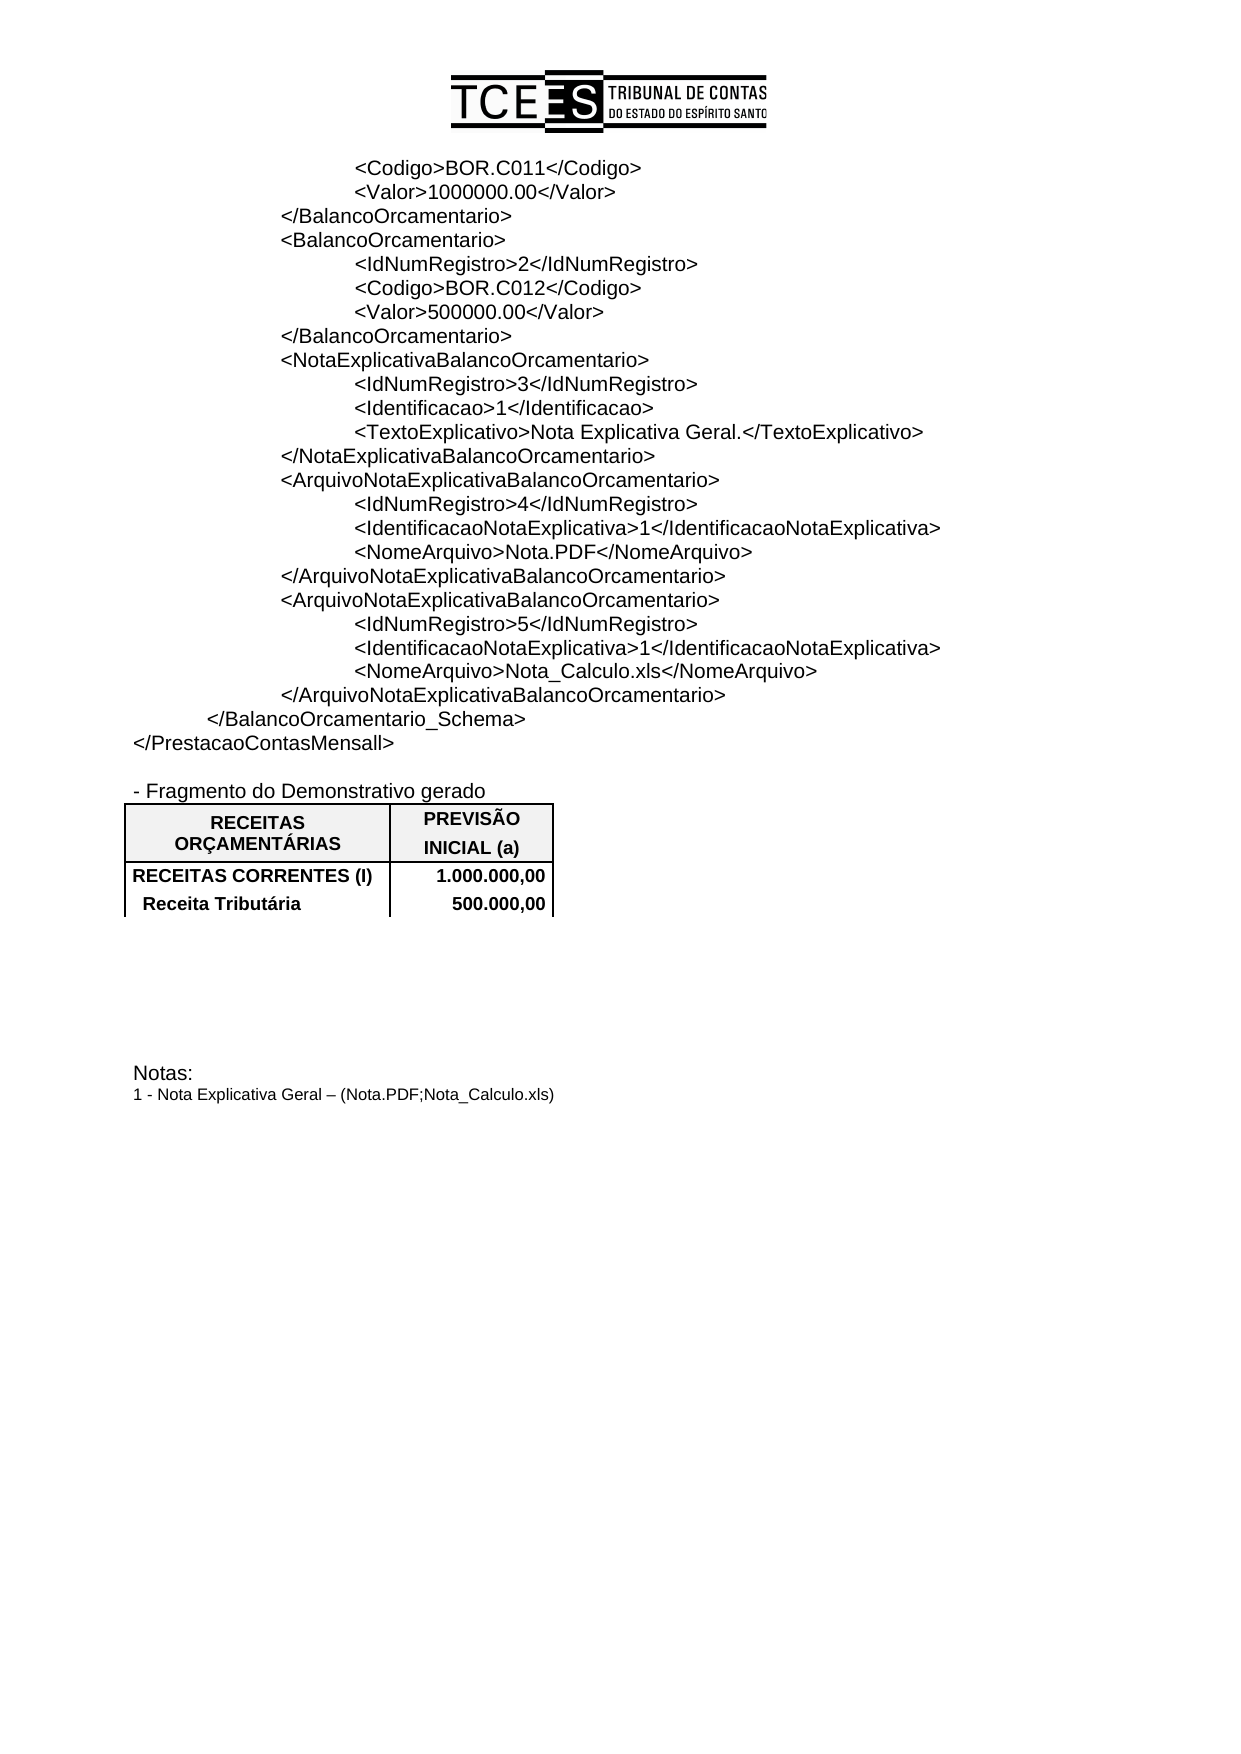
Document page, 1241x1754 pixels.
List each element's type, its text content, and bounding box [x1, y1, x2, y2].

text <IdNumRegistro>4</IdNumRegistro> [280, 492, 1059, 516]
text <BalancoOrcamentario> [207, 228, 1059, 252]
text <ArquivoNotaExplicativaBalancoOrcamentario> [207, 468, 1059, 492]
text </ArquivoNotaExplicativaBalancoOrcamentario> [133, 683, 1059, 707]
table_header RECEITAS ORÇAMENTÁRIAS [126, 805, 389, 861]
text <Identificacao>1</Identificacao> [280, 396, 1059, 420]
text <Valor>1000000.00</Valor> [280, 180, 1059, 204]
text <IdNumRegistro>3</IdNumRegistro> [280, 372, 1059, 396]
text <NotaExplicativaBalancoOrcamentario> [207, 348, 1059, 372]
text </PrestacaoContasMensall> [133, 731, 1122, 755]
text <IdentificacaoNotaExplicativa>1</IdentificacaoNotaExplicativa> [280, 516, 1059, 539]
table_cell Receita Tributária [126, 889, 389, 917]
text <IdNumRegistro>2</IdNumRegistro> [133, 252, 1059, 276]
text 1 - Nota Explicativa Geral – (Nota.PDF;Nota_Calculo.xls) [133, 1085, 1059, 1104]
text </BalancoOrcamentario_Schema> [133, 707, 1059, 731]
text <Codigo>BOR.C011</Codigo> [133, 156, 1059, 180]
text Notas: [133, 1061, 1122, 1085]
text <TextoExplicativo>Nota Explicativa Geral.</TextoExplicativo> [280, 420, 1059, 444]
text </BalancoOrcamentario> [133, 324, 1059, 348]
text </NotaExplicativaBalancoOrcamentario> [133, 444, 1059, 468]
text <NomeArquivo>Nota.PDF</NomeArquivo> [280, 539, 1059, 563]
text <Codigo>BOR.C012</Codigo> [133, 276, 1059, 300]
text <IdentificacaoNotaExplicativa>1</IdentificacaoNotaExplicativa> [280, 635, 1059, 659]
text - Fragmento do Demonstrativo gerado [133, 779, 1122, 803]
picture [451, 70, 767, 133]
table_cell 500.000,00 [391, 889, 552, 917]
text </ArquivoNotaExplicativaBalancoOrcamentario> [133, 563, 1059, 587]
text <IdNumRegistro>5</IdNumRegistro> [280, 611, 1059, 635]
text </BalancoOrcamentario> [133, 204, 1059, 228]
table_header PREVISÃO [391, 805, 552, 831]
table_cell INICIAL (a) [391, 831, 552, 861]
text <Valor>500000.00</Valor> [280, 300, 1059, 324]
table_cell RECEITAS CORRENTES (I) [126, 863, 389, 889]
text <NomeArquivo>Nota_Calculo.xls</NomeArquivo> [280, 659, 1059, 683]
text <ArquivoNotaExplicativaBalancoOrcamentario> [207, 587, 1059, 611]
table_cell 1.000.000,00 [391, 863, 552, 889]
